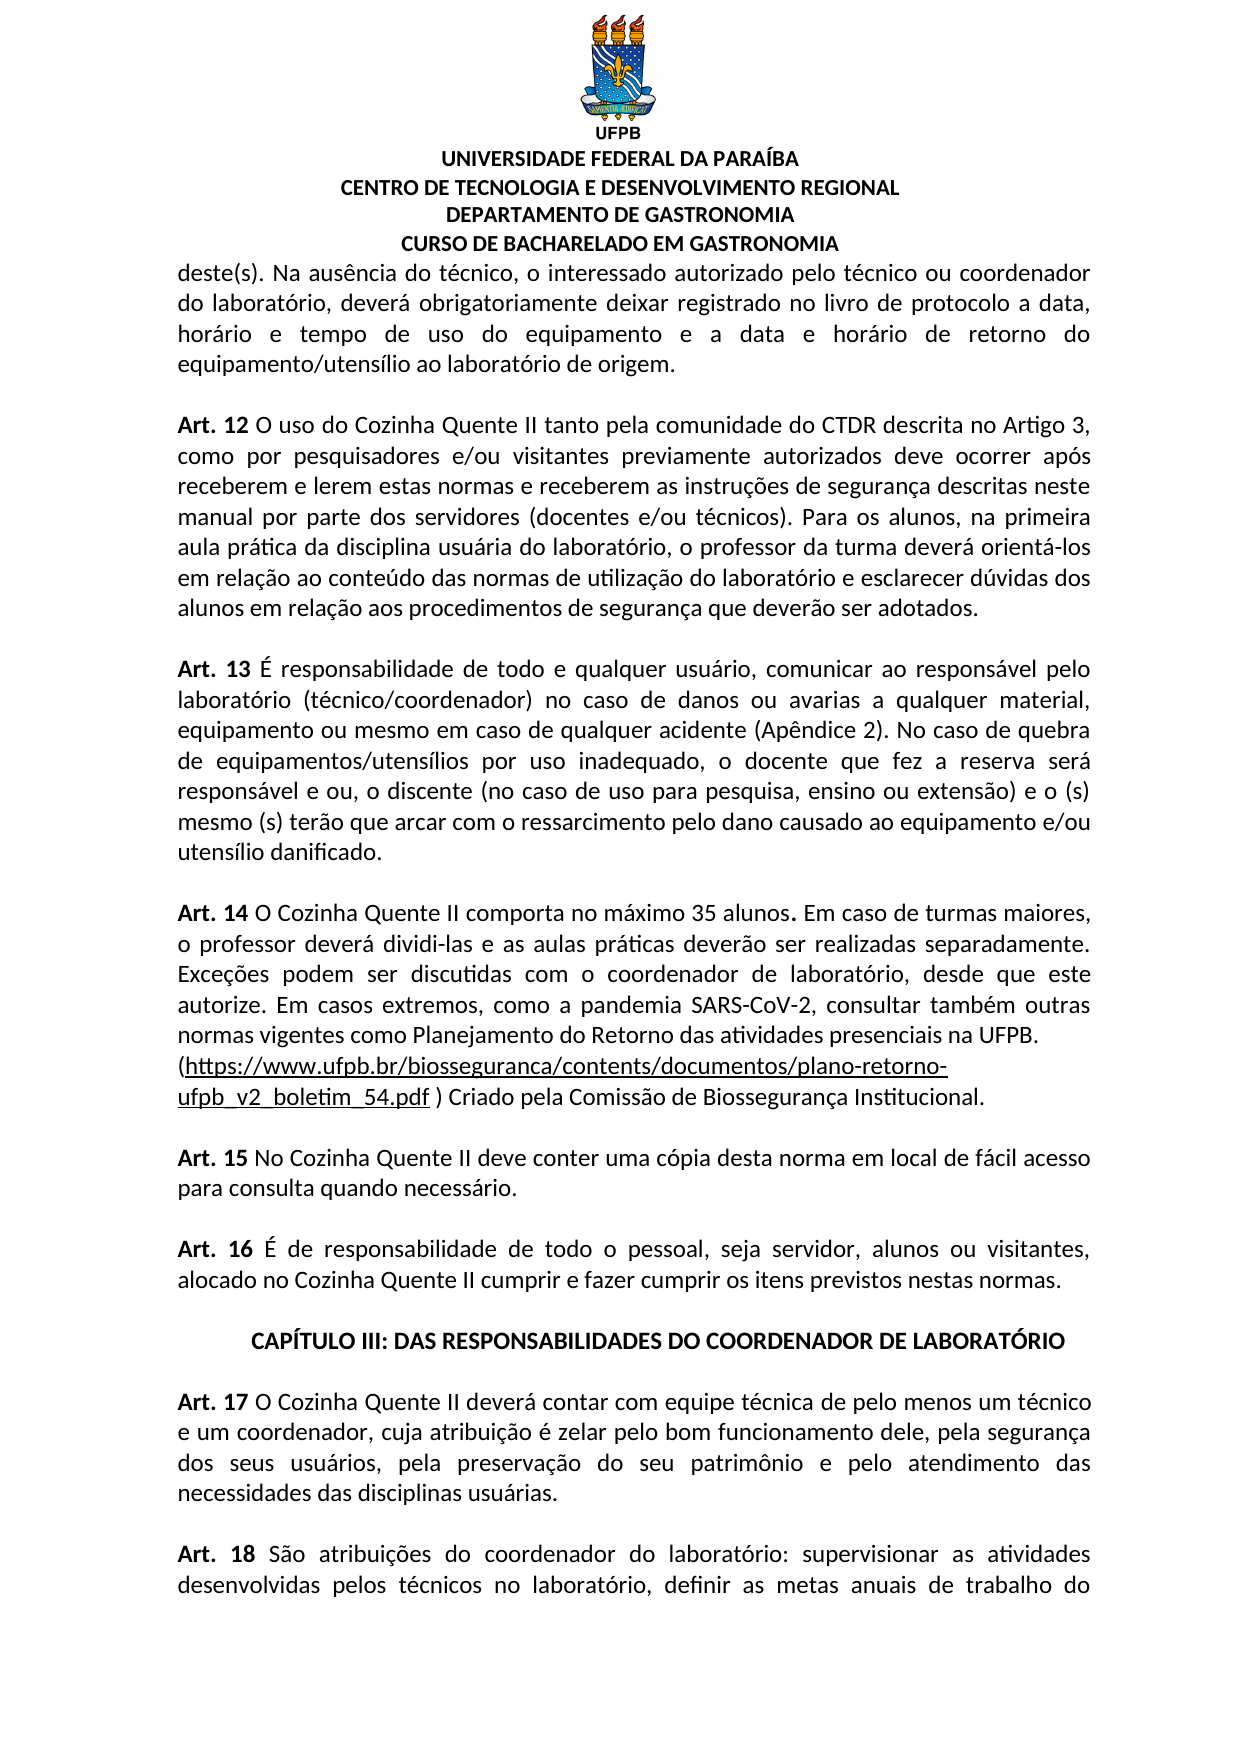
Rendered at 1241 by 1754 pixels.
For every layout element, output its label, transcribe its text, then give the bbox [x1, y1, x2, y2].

text Art. 14 O Cozinha Quente II comporta no máximo 35 alunos. Em caso de turmas maiores, o professor deverá dividi-las e as aulas práticas deverão ser realizadas separadamente. Exceções podem ser discutidas com o coordenador de laboratório, desde que este autorize. Em casos extremos, como a pandemia SARS-CoV-2, consultar também outras normas vigentes como Planejamento do Retorno das atividades presenciais na UFPB. [177, 898, 1092, 1050]
text Art. 16 É de responsabilidade de todo o pessoal, seja servidor, alunos ou visitantes, alocado no Cozinha Quente II cumprir e fazer cumprir os itens previstos nestas normas. [177, 1233, 1092, 1294]
text CAPÍTULO III: DAS RESPONSABILIDADES DO COORDENADOR DE LABORATÓRIO [177, 1325, 1092, 1355]
text Art. 13 É responsabilidade de todo e qualquer usuário, comunicar ao responsável pelo laboratório (técnico/coordenador) no caso de danos ou avarias a qualquer material, equipamento ou mesmo em caso de qualquer acidente (Apêndice 2). No caso de quebra de equipamentos/utensílios por uso inadequado, o docente que fez a reserva será responsável e ou, o discente (no caso de uso para pesquisa, ensino ou extensão) e o (s) mesmo (s) terão que arcar com o ressarcimento pelo dano causado ao equipamento e/ou utensílio danificado. [177, 653, 1092, 867]
text Art. 12 O uso do Cozinha Quente II tanto pela comunidade do CTDR descrita no Artigo 3, como por pesquisadores e/ou visitantes previamente autorizados deve ocorrer após receberem e lerem estas normas e receberem as instruções de segurança descritas neste manual por parte dos servidores (docentes e/ou técnicos). Para os alunos, na primeira aula prática da disciplina usuária do laboratório, o professor da turma deverá orientá-los em relação ao conteúdo das normas de utilização do laboratório e esclarecer dúvidas dos alunos em relação aos procedimentos de segurança que deverão ser adotados. [177, 409, 1092, 623]
picture [531, 11, 710, 145]
text Art. 17 O Cozinha Quente II deverá contar com equipe técnica de pelo menos um técnico e um coordenador, cuja atribuição é zelar pelo bom funcionamento dele, pela segurança dos seus usuários, pela preservação do seu patrimônio e pelo atendimento das necessidades das disciplinas usuárias. [177, 1386, 1092, 1508]
text Art. 15 No Cozinha Quente II deve conter uma cópia desta norma em local de fácil acesso para consulta quando necessário. [177, 1142, 1092, 1203]
text (https://www.ufpb.br/biosseguranca/contents/documentos/plano-retorno-ufpb_v2_boletim_54.pdf ) Criado pela Comissão de Biossegurança Institucional. [177, 1050, 1092, 1111]
